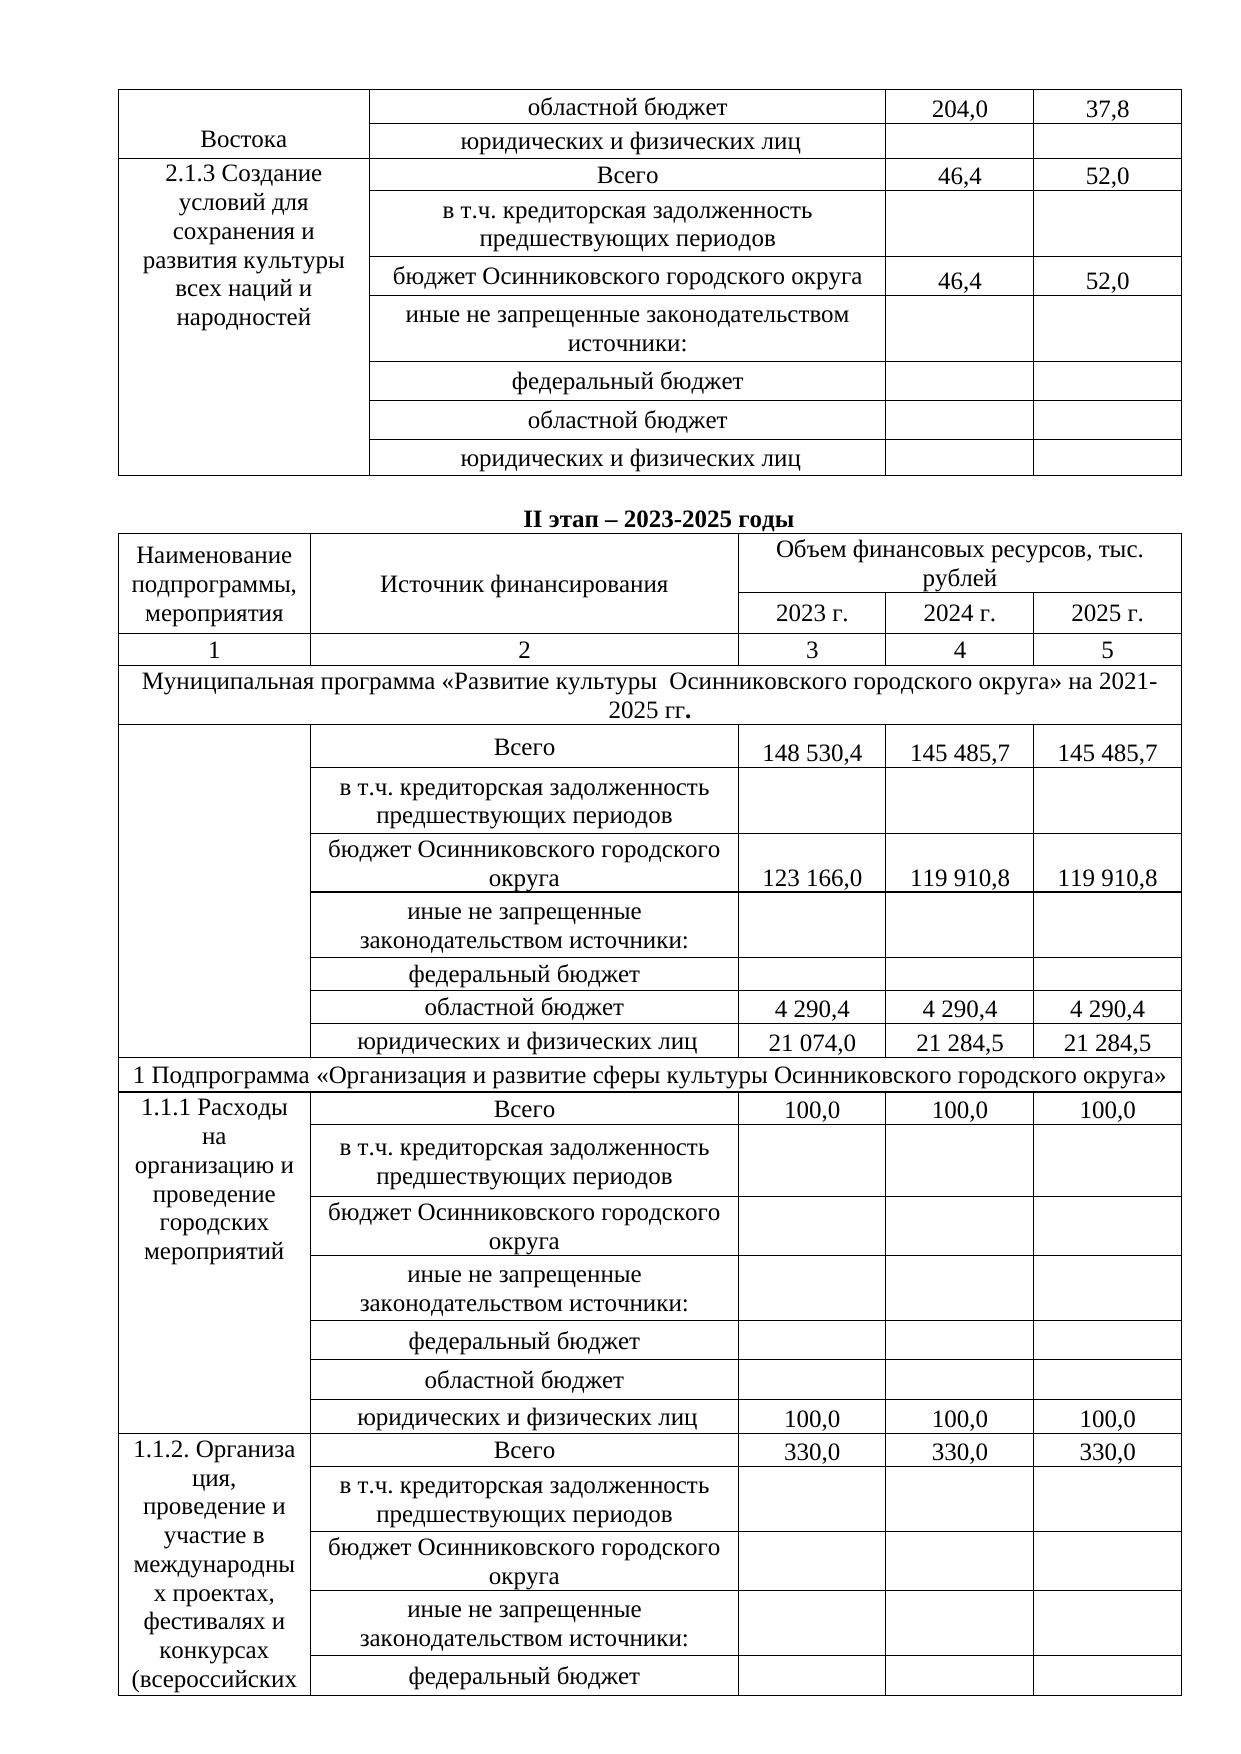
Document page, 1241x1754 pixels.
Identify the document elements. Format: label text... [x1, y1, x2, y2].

table_cell 52,0 [1034, 159, 1181, 190]
table_cell [1034, 191, 1181, 256]
table_cell [886, 1321, 1033, 1359]
table_cell [886, 440, 1033, 475]
table_cell 119 910,8 [886, 834, 1033, 891]
table_cell 46,4 [886, 159, 1033, 190]
table_cell Всего [311, 1434, 738, 1466]
table_cell [1034, 958, 1181, 990]
table_cell [739, 1321, 885, 1359]
table_cell [1034, 1256, 1181, 1320]
table_cell [1034, 1591, 1181, 1655]
table_cell областной бюджет [370, 401, 885, 439]
table_cell в т.ч. кредиторская задолженность предшествующих периодов [311, 768, 738, 833]
table_cell [1034, 893, 1181, 957]
table_cell [739, 1656, 885, 1694]
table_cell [370, 191, 885, 256]
table_cell юридических и физических лиц [370, 124, 885, 157]
table_cell Всего [311, 725, 738, 767]
table_cell областной бюджет [311, 991, 738, 1023]
table_cell [886, 1467, 1033, 1531]
table_cell федеральный бюджет [311, 958, 738, 990]
table_cell 330,0 [739, 1434, 885, 1466]
table_cell [1034, 440, 1181, 475]
table_cell иные не запрещенные законодательством источники: [311, 1256, 738, 1320]
table_cell 100,0 [1034, 1400, 1181, 1433]
table_cell 5 [1034, 634, 1181, 665]
table_cell 100,0 [886, 1093, 1033, 1124]
table_cell [739, 1360, 885, 1398]
table_cell [1034, 1125, 1181, 1196]
table_cell 2025 г. [1034, 593, 1181, 632]
table_cell 46,4 [886, 257, 1033, 295]
table_cell [739, 768, 885, 833]
table_cell 100,0 [1034, 1093, 1181, 1124]
table_cell 119 910,8 [1034, 834, 1181, 891]
table_cell 100,0 [739, 1400, 885, 1433]
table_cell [311, 1467, 738, 1531]
table_cell 4 290,4 [1034, 991, 1181, 1023]
table_cell [739, 1197, 885, 1255]
table_cell 100,0 [886, 1400, 1033, 1433]
table_cell 1 Подпрограмма «Организация и развитие сферы культуры Осинниковского городского округа» [119, 1058, 1181, 1091]
table_cell бюджет Осинниковского городского округа [370, 257, 885, 295]
table_header Наименование подпрограммы, мероприятия [119, 534, 310, 632]
table_cell бюджет Осинниковского городского округа [311, 1532, 738, 1590]
table_cell иные не запрещенные законодательством источники: [311, 1591, 738, 1655]
table_cell Муниципальная программа «Развитие культуры Осинниковского городского округа» на 2021-2025 гг. [119, 666, 1181, 724]
table_cell [886, 958, 1033, 990]
table_cell [886, 124, 1033, 157]
table_cell [1034, 1656, 1181, 1694]
table_cell 204,0 [886, 90, 1033, 123]
table_header Объем финансовых ресурсов, тыс. рублей [739, 534, 1181, 592]
table_cell 4 [886, 634, 1033, 665]
table_cell 145 485,7 [1034, 725, 1181, 767]
table_cell 37,8 [1034, 90, 1181, 123]
table_cell Всего [370, 159, 885, 190]
table_cell 330,0 [886, 1434, 1033, 1466]
table_cell 148 530,4 [739, 725, 885, 767]
table_cell 4 290,4 [739, 991, 885, 1023]
table_cell [886, 191, 1033, 256]
table_cell [1034, 1532, 1181, 1590]
table_cell 3 [739, 634, 885, 665]
table_cell 2.1.3 Создание условий для сохранения и развития культуры всех наций и народностей [119, 159, 369, 475]
table_cell [1034, 401, 1181, 439]
table_cell [886, 1656, 1033, 1694]
table_cell 330,0 [1034, 1434, 1181, 1466]
table_cell иные не запрещенные законодательством источники: [311, 893, 738, 957]
table_cell [1034, 124, 1181, 157]
table_cell 21 284,5 [886, 1024, 1033, 1057]
table_cell [1034, 296, 1181, 361]
text II этап – 2023-2025 годы [177, 504, 1140, 533]
table_cell [886, 1197, 1033, 1255]
table_cell 1.1.2. Организация, проведение и участие в международных проектах, фестивалях и конкурсах (всероссийских, региональных, областных, городских), областных мастер-классах, семинарах и конгрессах [119, 1434, 310, 1694]
table_cell [1034, 1467, 1181, 1531]
table_cell [886, 401, 1033, 439]
table_cell [1034, 362, 1181, 399]
table_cell [739, 1256, 885, 1320]
table_cell [739, 1591, 885, 1655]
table_cell [886, 1591, 1033, 1655]
table_cell [1034, 768, 1181, 833]
table_cell [886, 362, 1033, 399]
table_cell 1 [119, 634, 310, 665]
table_cell 100,0 [739, 1093, 885, 1124]
table_cell 2024 г. [886, 593, 1033, 632]
table_cell 52,0 [1034, 257, 1181, 295]
table_cell юридических и физических лиц [311, 1400, 738, 1433]
table_cell в т.ч. кредиторская задолженность предшествующих периодов [311, 1125, 738, 1196]
table_cell [1034, 1197, 1181, 1255]
table_cell бюджет Осинниковского городского округа [311, 1197, 738, 1255]
table_cell [886, 296, 1033, 361]
table_cell [886, 1360, 1033, 1398]
table_cell [739, 893, 885, 957]
table_cell бюджет Осинниковского городского округа [311, 834, 738, 891]
table_cell областной бюджет [311, 1360, 738, 1398]
table_cell федеральный бюджет [311, 1321, 738, 1359]
table_cell [886, 1532, 1033, 1590]
table_cell [1034, 1360, 1181, 1398]
table_cell 2023 г. [739, 593, 885, 632]
table_cell 1.1.1 Расходы на организацию и проведение городских мероприятий [119, 1093, 310, 1433]
table_cell [886, 893, 1033, 957]
table_cell [739, 958, 885, 990]
table_cell [119, 725, 310, 1057]
table_cell федеральный бюджет [370, 362, 885, 399]
table_cell 123 166,0 [739, 834, 885, 891]
table_cell [739, 1532, 885, 1590]
table_cell [886, 768, 1033, 833]
table_cell 4 290,4 [886, 991, 1033, 1023]
table_cell [886, 1125, 1033, 1196]
table_cell 2 [311, 634, 738, 665]
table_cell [370, 296, 885, 361]
table_cell [886, 1256, 1033, 1320]
table_cell [739, 1467, 885, 1531]
table_cell 21 074,0 [739, 1024, 885, 1057]
table_cell федеральный бюджет [311, 1656, 738, 1694]
table_header Источник финансирования [311, 534, 738, 632]
table_cell областной бюджет [370, 90, 885, 123]
table_cell юридических и физических лиц [311, 1024, 738, 1057]
table_cell [1034, 1321, 1181, 1359]
table_cell Всего [311, 1093, 738, 1124]
table_cell 145 485,7 [886, 725, 1033, 767]
table_cell [739, 1125, 885, 1196]
table_cell 21 284,5 [1034, 1024, 1181, 1057]
table_cell юридических и физических лиц [370, 440, 885, 475]
